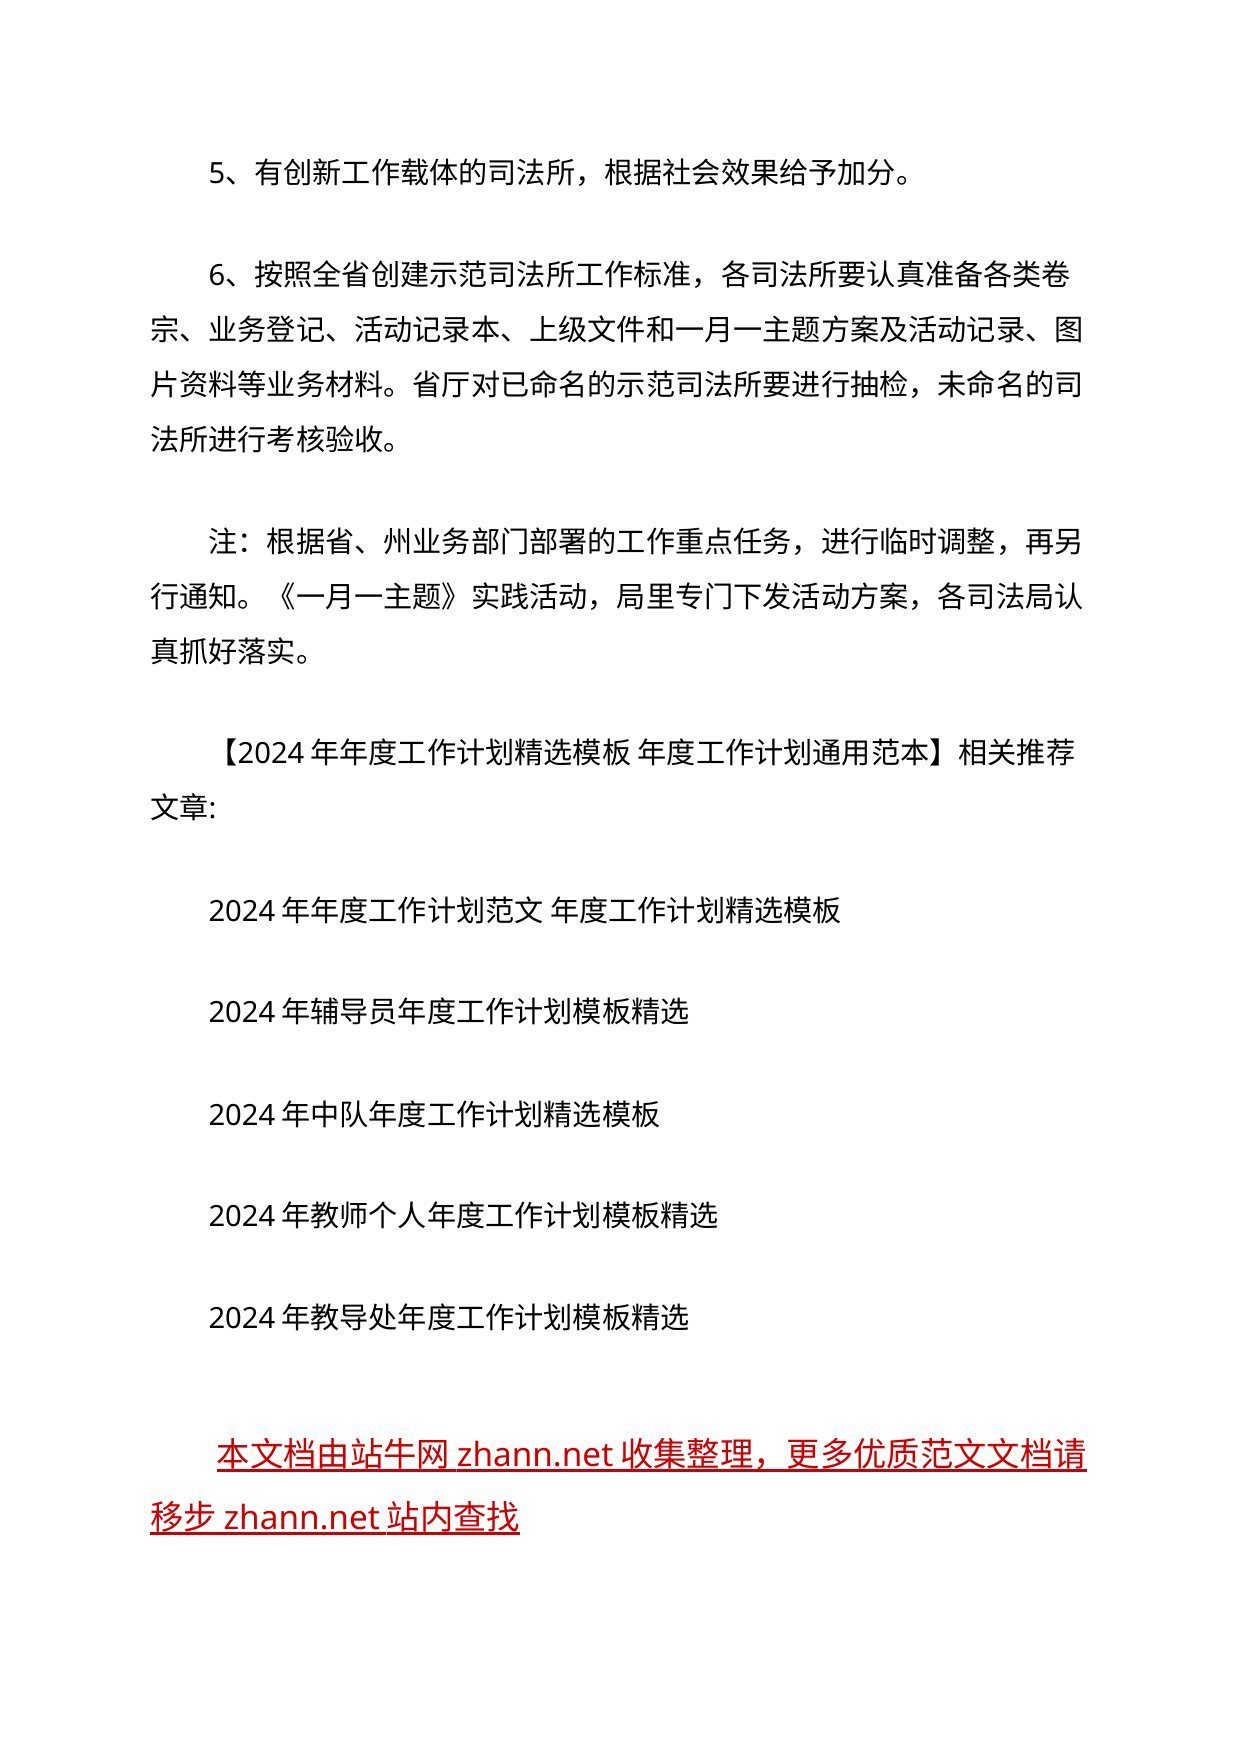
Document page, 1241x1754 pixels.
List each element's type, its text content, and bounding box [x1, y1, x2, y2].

text 本文档由站牛网zhann.net收集整理，更多优质范文文档请移步zhann.net站内查找 [150, 1428, 1090, 1539]
text 注：根据省、州业务部门部署的工作重点任务，进行临时调整，再另行通知。《一月一主题》实践活动，局里专门下发活动方案，各司法局认真抓好落实。 [150, 518, 1090, 671]
text 2024年年度工作计划范文 年度工作计划精选模板 [150, 887, 1090, 929]
text 2024年辅导员年度工作计划模板精选 [150, 989, 1090, 1031]
text 2024年教导处年度工作计划模板精选 [150, 1295, 1090, 1337]
text 2024年教师个人年度工作计划模板精选 [150, 1193, 1090, 1235]
text 6、按照全省创建示范司法所工作标准，各司法所要认真准备各类卷宗、业务登记、活动记录本、上级文件和一月一主题方案及活动记录、图片资料等业务材料。省厅对已命名的示范司法所要进行抽检，未命名的司法所进行考核验收。 [150, 252, 1090, 459]
text 2024年中队年度工作计划精选模板 [150, 1091, 1090, 1133]
text 5、有创新工作载体的司法所，根据社会效果给予加分。 [150, 150, 1090, 192]
text 【2024年年度工作计划精选模板 年度工作计划通用范本】相关推荐文章: [150, 730, 1090, 827]
